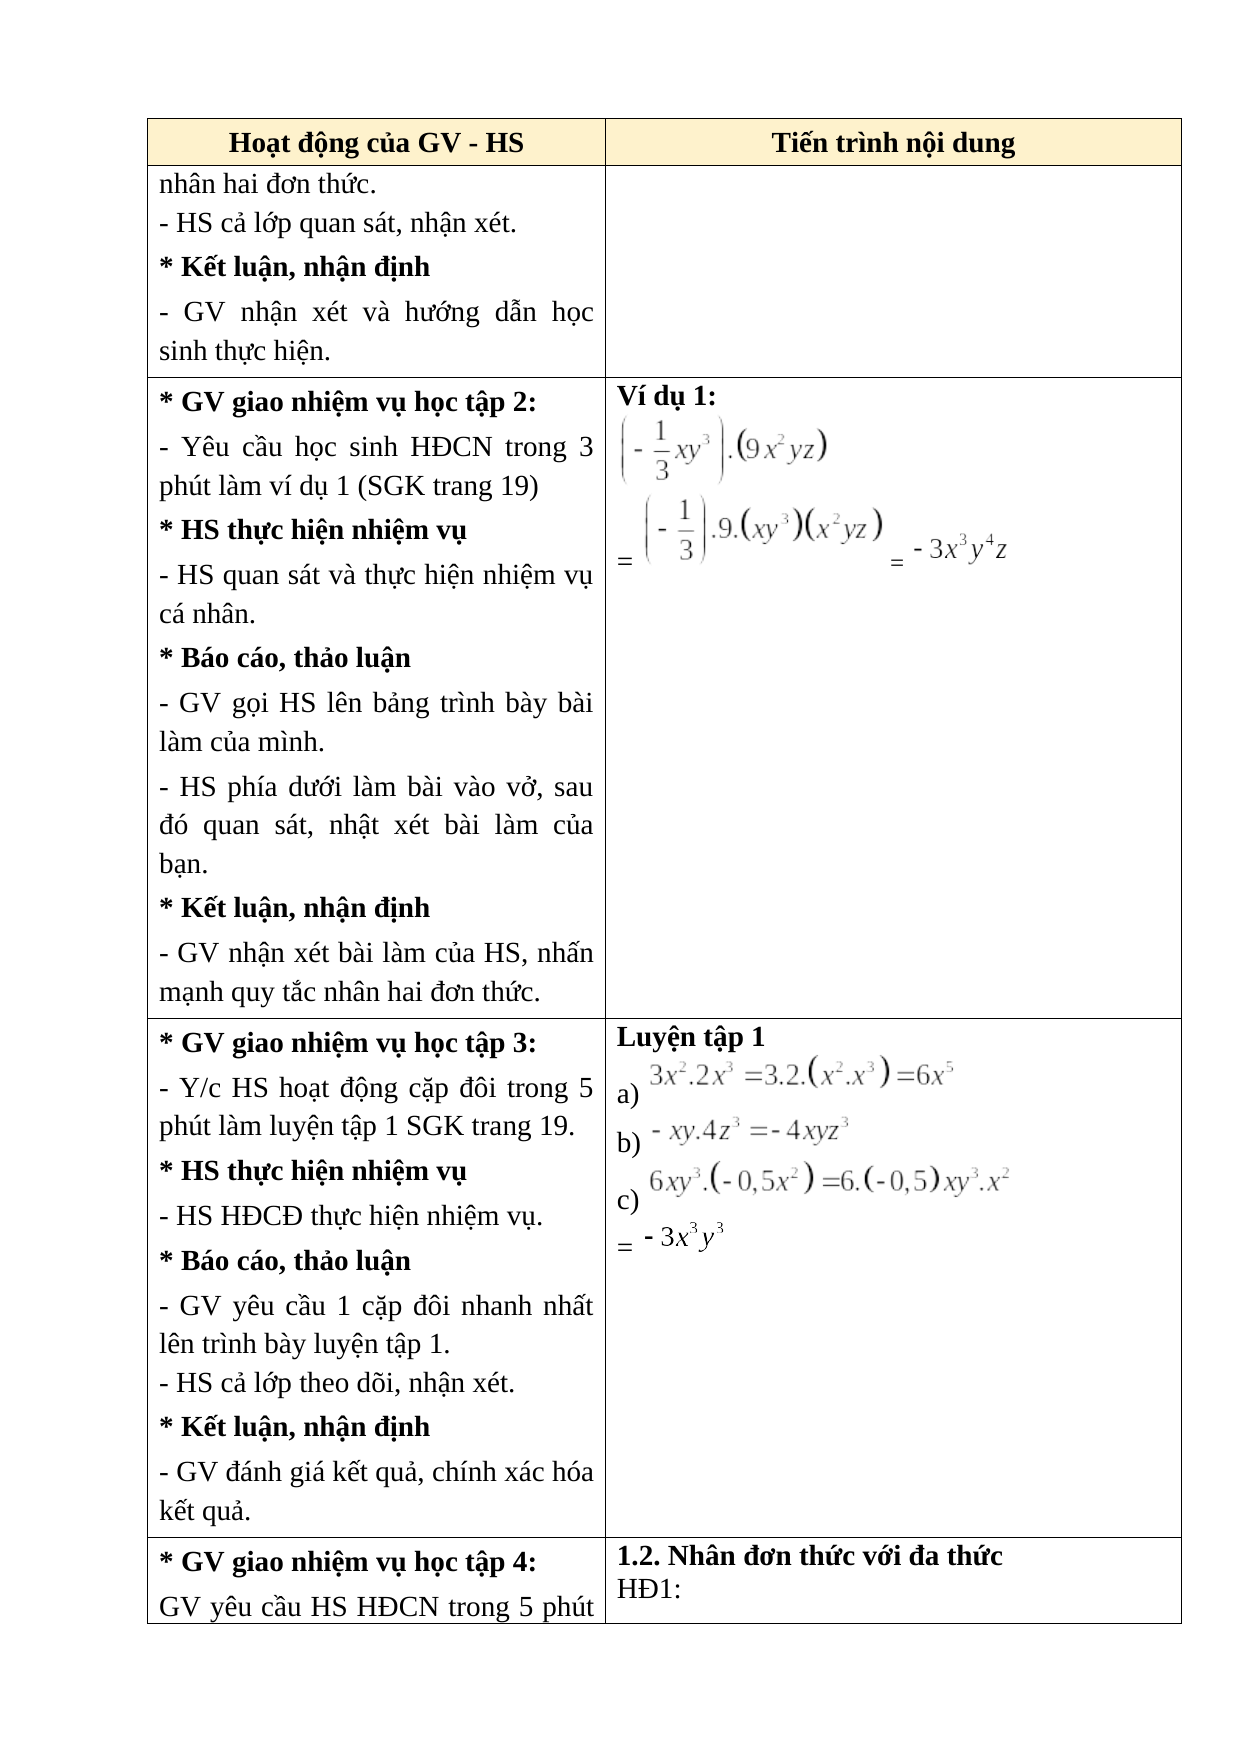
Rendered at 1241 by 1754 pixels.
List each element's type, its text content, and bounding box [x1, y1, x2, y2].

table_header Tiến trình nội dung [606, 119, 1181, 165]
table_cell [148, 166, 605, 377]
table_cell Luyện tập 1 a) b) c) = [606, 1019, 1181, 1537]
table_cell * GV giao nhiệm vụ học tập 3: - Y/c HS hoạt động cặp đôi trong 5 phút làm luyện tập 1 SGK trang 19. * HS thực hiện nhiệm vụ - HS HĐCĐ thực hiện nhiệm vụ. * Báo cáo, thảo luận - GV yêu cầu 1 cặp đôi nhanh nhất lên trình bày luyện tập 1. - HS cả lớp theo dõi, nhận xét. * Kết luận, nhận định - GV đánh giá kết quả, chính xác hóa kết quả. [148, 1019, 605, 1537]
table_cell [606, 166, 1181, 377]
table_cell Ví dụ 1: = = [606, 378, 1181, 1018]
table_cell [148, 1538, 605, 1623]
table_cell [606, 1538, 1181, 1623]
table_cell * GV giao nhiệm vụ học tập 2: - Yêu cầu học sinh HĐCN trong 3 phút làm ví dụ 1 (SGK trang 19) * HS thực hiện nhiệm vụ - HS quan sát và thực hiện nhiệm vụ cá nhân. * Báo cáo, thảo luận - GV gọi HS lên bảng trình bày bài làm của mình. - HS phía dưới làm bài vào vở, sau đó quan sát, nhật xét bài làm của bạn. * Kết luận, nhận định - GV nhận xét bài làm của HS, nhấn mạnh quy tắc nhân hai đơn thức. [148, 378, 605, 1018]
table_header Hoạt động của GV - HS [148, 119, 605, 165]
